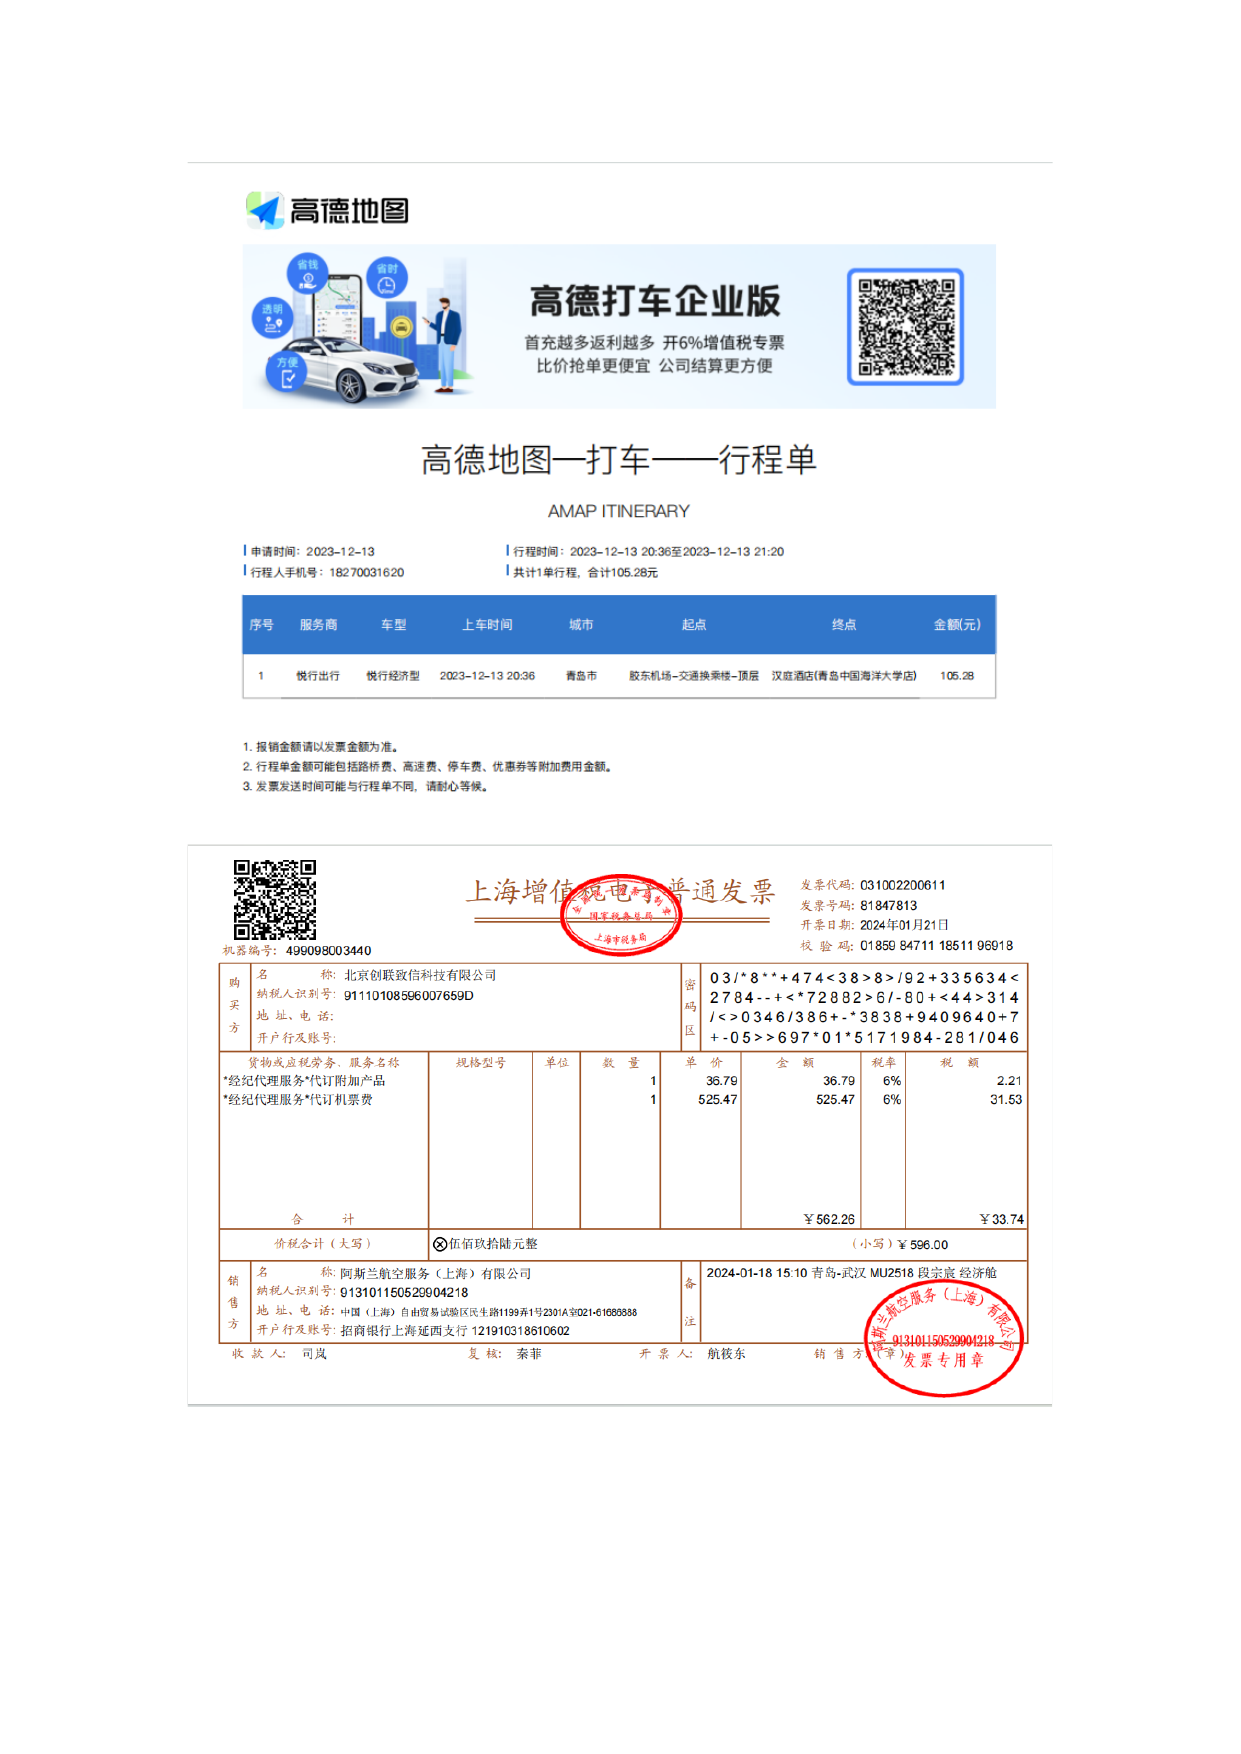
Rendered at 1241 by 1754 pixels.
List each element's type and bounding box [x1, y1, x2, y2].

picture [187, 844, 1053, 1407]
picture [187, 162, 1053, 833]
